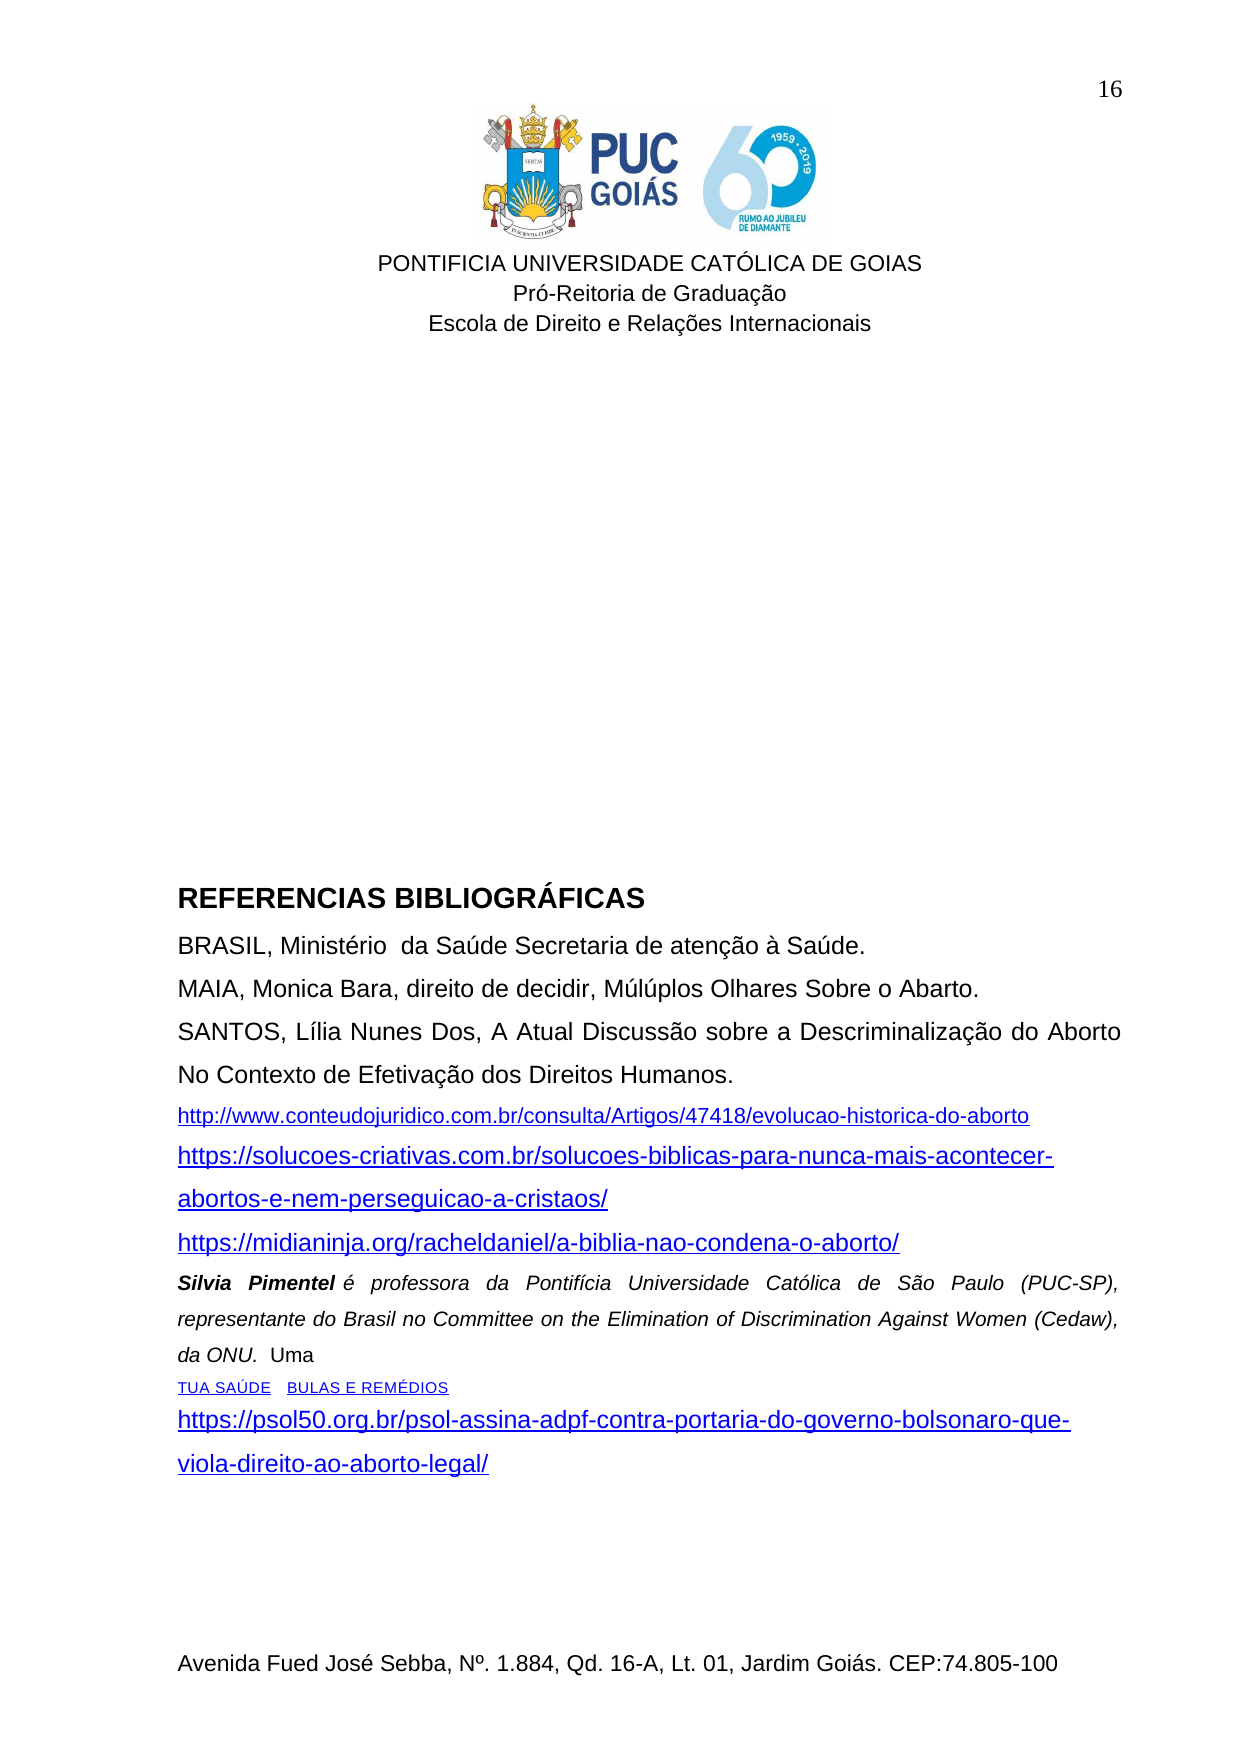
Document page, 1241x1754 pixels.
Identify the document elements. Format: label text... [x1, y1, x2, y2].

text SANTOS, Lília Nunes Dos, A Atual Discussão sobre a Descriminalização do Aborto No Contexto de Efetivação dos Direitos Humanos. [177, 1017, 1122, 1089]
text BRASIL, Ministério da Saúde Secretaria de atenção à Saúde. [177, 931, 1122, 960]
text MAIA, Monica Bara, direito de decidir, Múlúplos Olhares Sobre o Abarto. [177, 974, 1122, 1003]
list https://solucoes-criativas.com.br/solucoes-biblicas-para-nunca-mais-acontecer-abortos-e-nem-perseguicao-a-cristaos/ [177, 1141, 1122, 1213]
list Silvia Pimentel é professora da Pontifícia Universidade Católica de São Paulo (PUC-SP), representante do Brasil no Committee on the Elimination of Discrimination Against Women (Cedaw), da ONU. Uma [177, 1271, 1122, 1366]
text https://psol50.org.br/psol-assina-adpf-contra-portaria-do-governo-bolsonaro-que-viola-direito-ao-aborto-legal/ [177, 1405, 1122, 1477]
text TUA SAÚDE › BULAS E REMÉDIOS [177, 1378, 1122, 1396]
text REFERENCIAS BIBLIOGRÁFICAS [177, 881, 1122, 914]
text http://www.conteudojuridico.com.br/consulta/Artigos/47418/evolucao-historica-do-aborto [177, 1103, 1122, 1129]
picture [468, 102, 831, 250]
text https://midianinja.org/racheldaniel/a-biblia-nao-condena-o-aborto/ [177, 1227, 1122, 1256]
